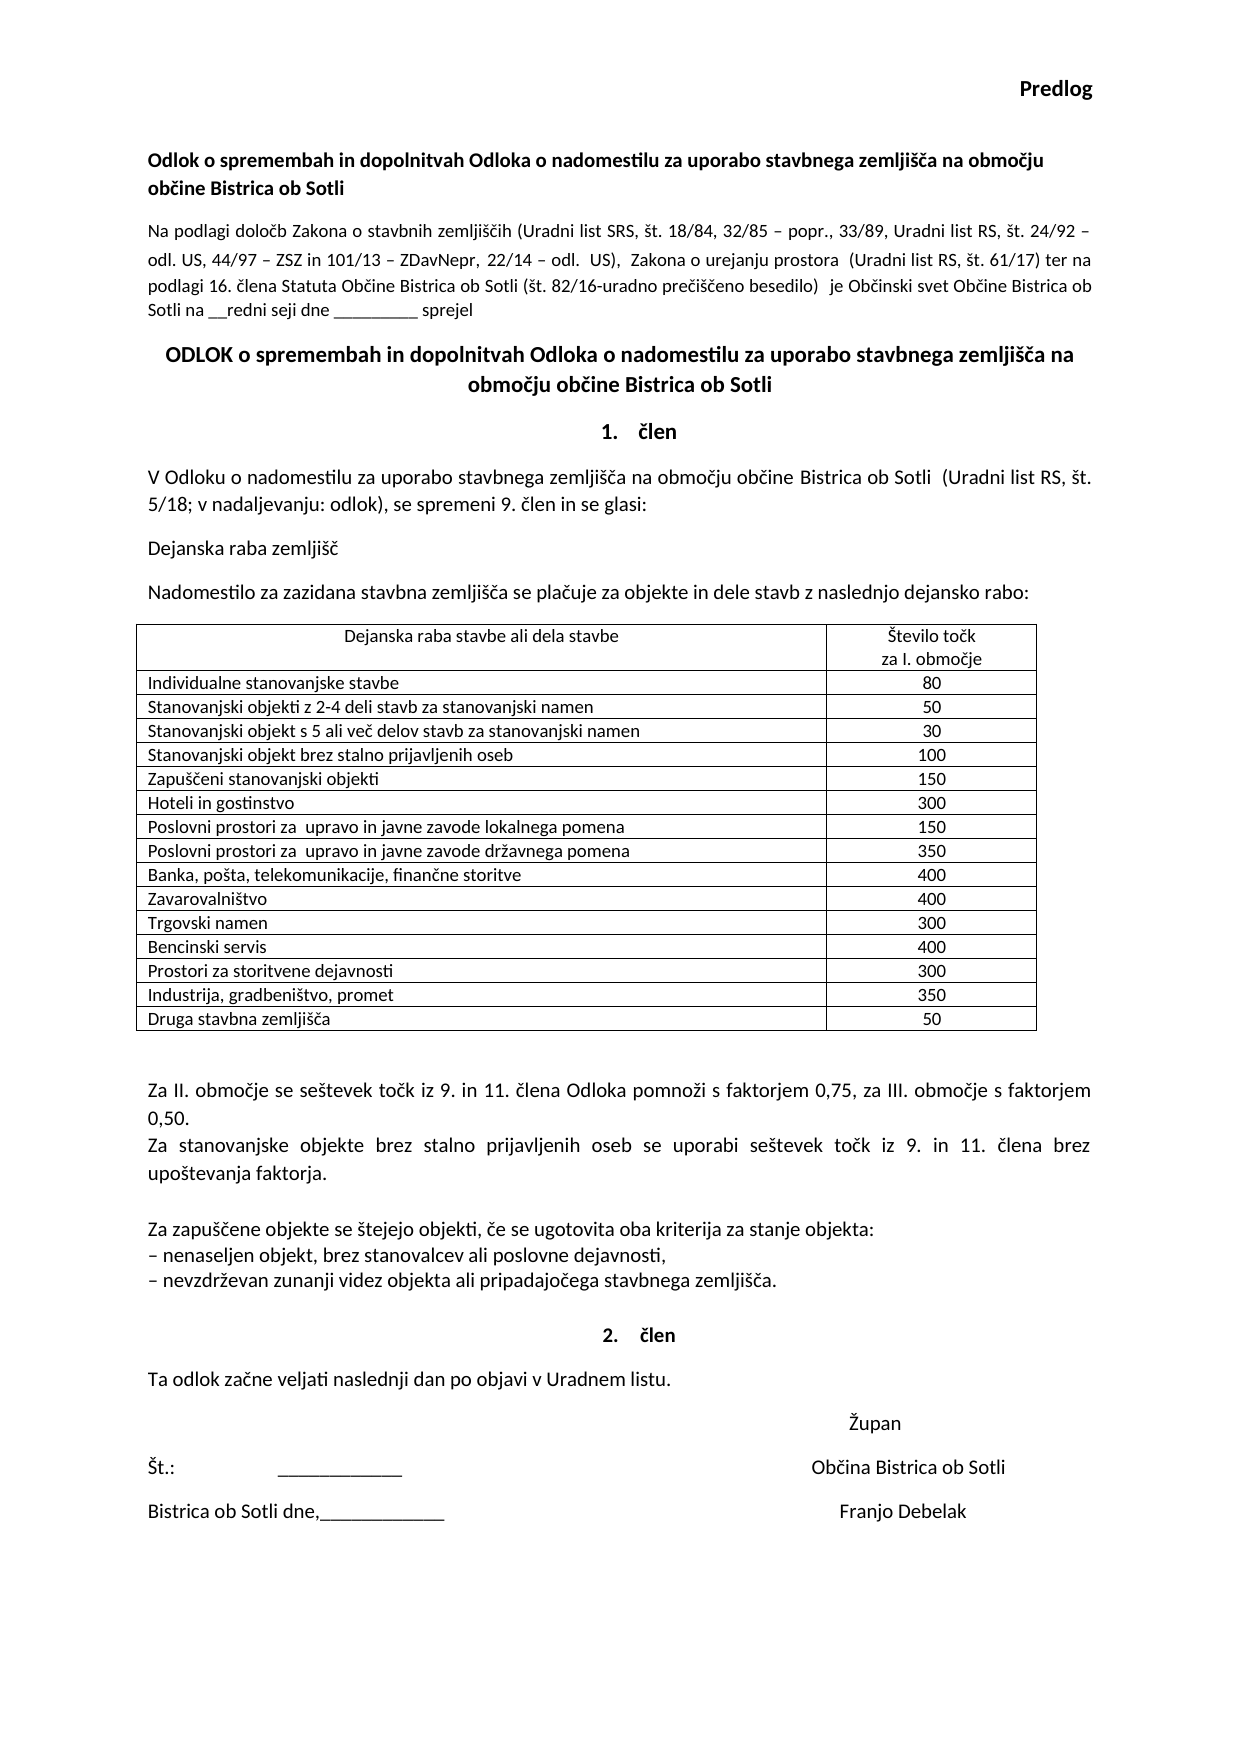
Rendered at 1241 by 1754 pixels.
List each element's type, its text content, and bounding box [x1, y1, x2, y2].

table_cell Zapuščeni stanovanjski objekti [137, 767, 826, 790]
text V Odloku o nadomestilu za uporabo stavbnega zemljišča na območju občine Bistrica ob Sotli (Uradni list RS, št. 5/18; v nadaljevanju: odlok), se spremeni 9. člen in se glasi: [148, 464, 1093, 517]
text Na podlagi določb Zakona o stavbnih zemljiščih (Uradni list SRS, št. 18/84, 32/85 – popr., 33/89, Uradni list RS, št. 24/92 – odl. US, 44/97 – ZSZ in 101/13 – ZDavNepr, 22/14 – odl. US), Zakona o urejanju prostora (Uradni list RS, št. 61/17) ter na podlagi 16. člena Statuta Občine Bistrica ob Sotli (št. 82/16-uradno prečiščeno besedilo) je Občinski svet Občine Bistrica ob Sotli na __redni seji dne _________ sprejel [148, 219, 1093, 322]
table_cell 50 [827, 1007, 1036, 1030]
table_cell Bencinski servis [137, 935, 826, 958]
table_cell Stanovanjski objekti z 2-4 deli stavb za stanovanjski namen [137, 695, 826, 718]
table_cell 80 [827, 671, 1036, 694]
text Bistrica ob Sotli dne,____________ Franjo Debelak [148, 1498, 1093, 1523]
table_cell 400 [827, 935, 1036, 958]
table_cell Hoteli in gostinstvo [137, 791, 826, 814]
table_cell 300 [827, 959, 1036, 982]
table_cell 50 [827, 695, 1036, 718]
table_cell Druga stavbna zemljišča [137, 1007, 826, 1030]
text Odlok o spremembah in dopolnitvah Odloka o nadomestilu za uporabo stavbnega zemljišča na območju občine Bistrica ob Sotli [148, 148, 1093, 200]
list člen [185, 1322, 1093, 1347]
table_header Število točk za I. območje [827, 625, 1036, 670]
table_cell 300 [827, 791, 1036, 814]
table_cell Poslovni prostori za upravo in javne zavode lokalnega pomena [137, 815, 826, 838]
text Župan [148, 1410, 1093, 1435]
text Nadomestilo za zazidana stavbna zemljišča se plačuje za objekte in dele stavb z naslednjo dejansko rabo: [148, 579, 1093, 605]
table_cell 300 [827, 911, 1036, 934]
table_cell 30 [827, 719, 1036, 742]
table_cell Banka, pošta, telekomunikacije, finančne storitve [137, 863, 826, 886]
text Ta odlok začne veljati naslednji dan po objavi v Uradnem listu. [148, 1366, 1093, 1391]
text Dejanska raba zemljišč [148, 535, 1093, 561]
table_header Dejanska raba stavbe ali dela stavbe [137, 625, 826, 670]
text ODLOK o spremembah in dopolnitvah Odloka o nadomestilu za uporabo stavbnega zemljišča na območju občine Bistrica ob Sotli [148, 340, 1093, 398]
table_cell 350 [827, 839, 1036, 862]
table_cell Stanovanjski objekt s 5 ali več delov stavb za stanovanjski namen [137, 719, 826, 742]
text Za zapuščene objekte se štejejo objekti, če se ugotovita oba kriterija za stanje objekta: – nenaseljen objekt, brez stanovalcev ali poslovne dejavnosti, – nevzdrževan zunanji videz objekta ali pripadajočega stavbnega zemljišča. [148, 1216, 1093, 1293]
table_cell 350 [827, 983, 1036, 1006]
table_cell Prostori za storitvene dejavnosti [137, 959, 826, 982]
table_cell Poslovni prostori za upravo in javne zavode državnega pomena [137, 839, 826, 862]
list člen [185, 417, 1093, 445]
table_cell Zavarovalništvo [137, 887, 826, 910]
table_cell 400 [827, 863, 1036, 886]
text Št.: ____________ Občina Bistrica ob Sotli [148, 1454, 1093, 1479]
table_cell Trgovski namen [137, 911, 826, 934]
text Za II. območje se seštevek točk iz 9. in 11. člena Odloka pomnoži s faktorjem 0,75, za III. območje s faktorjem 0,50. Za stanovanjske objekte brez stalno prijavljenih oseb se uporabi seštevek točk iz 9. in 11. člena brez upoštevanja faktorja. [148, 1078, 1093, 1185]
table_cell Individualne stanovanjske stavbe [137, 671, 826, 694]
table_cell 150 [827, 815, 1036, 838]
table_cell 400 [827, 887, 1036, 910]
table_cell 150 [827, 767, 1036, 790]
table_cell Stanovanjski objekt brez stalno prijavljenih oseb [137, 743, 826, 766]
table_cell 100 [827, 743, 1036, 766]
table_cell Industrija, gradbeništvo, promet [137, 983, 826, 1006]
